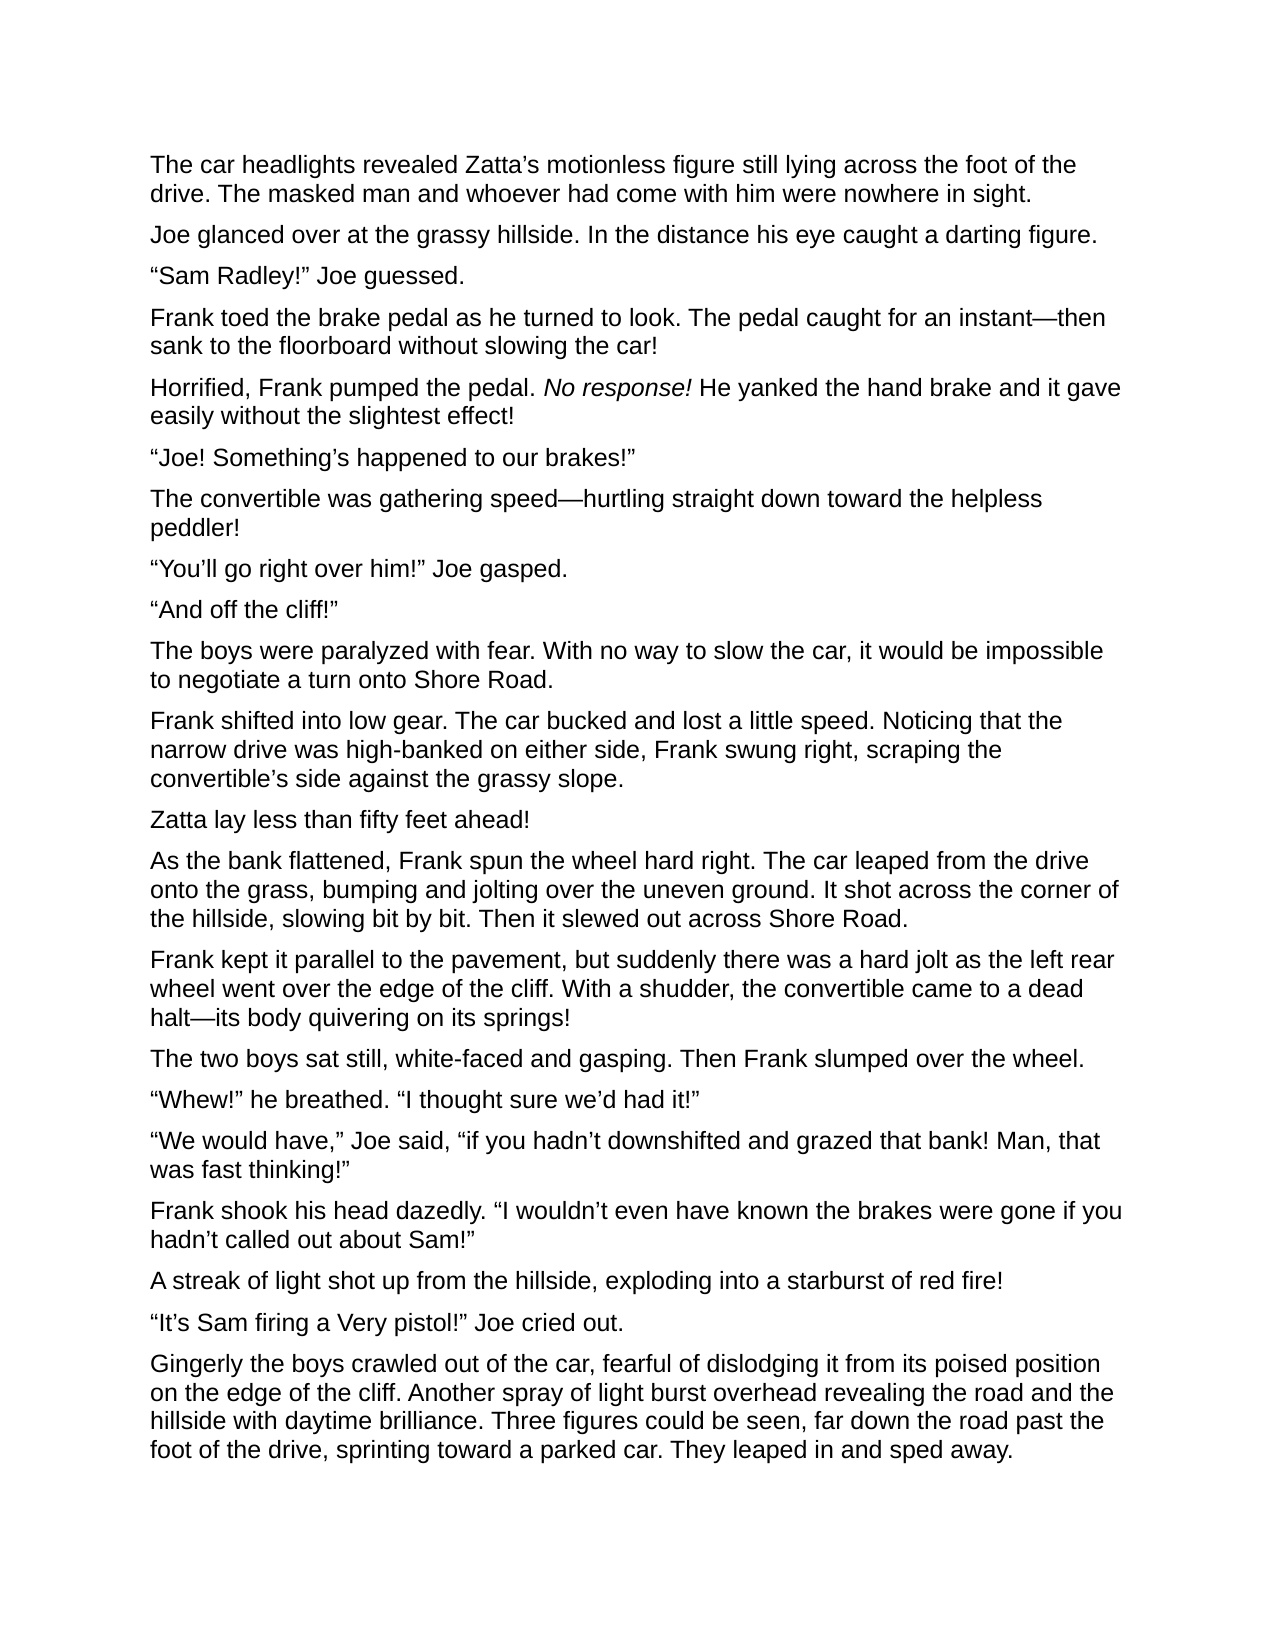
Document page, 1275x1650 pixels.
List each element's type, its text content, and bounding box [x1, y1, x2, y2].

text “And off the cliff!” [150, 595, 1125, 624]
text “Sam Radley!” Joe guessed. [150, 261, 1125, 290]
text “It’s Sam firing a Very pistol!” Joe cried out. [150, 1307, 1125, 1336]
text “We would have,” Joe said, “if you hadn’t downshifted and grazed that bank! Man, that was fast thinking!” [150, 1126, 1125, 1184]
text Zatta lay less than fifty feet ahead! [150, 805, 1125, 834]
text “You’ll go right over him!” Joe gasped. [150, 554, 1125, 582]
text The boys were paralyzed with fear. With no way to slow the car, it would be impossible to negotiate a turn onto Shore Road. [150, 636, 1125, 694]
text “Joe! Something’s happened to our brakes!” [150, 442, 1125, 471]
text Frank toed the brake pedal as he turned to look. The pedal caught for an instant—then sank to the floorboard without slowing the car! [150, 302, 1125, 360]
text Joe glanced over at the grassy hillside. In the distance his eye caught a darting figure. [150, 220, 1125, 249]
text Horrified, Frank pumped the pedal. No response! He yanked the hand brake and it gave easily without the slightest effect! [150, 372, 1125, 430]
text As the bank flattened, Frank spun the wheel hard right. The car leaped from the drive onto the grass, bumping and jolting over the uneven ground. It shot across the corner of the hillside, slowing bit by bit. Then it slewed out across Shore Road. [150, 846, 1125, 932]
text Frank kept it parallel to the pavement, but suddenly there was a hard jolt as the left rear wheel went over the edge of the cliff. With a shudder, the convertible came to a dead halt—its body quivering on its springs! [150, 945, 1125, 1031]
text The car headlights revealed Zatta’s motionless figure still lying across the foot of the drive. The masked man and whoever had come with him were nowhere in sight. [150, 150, 1125, 207]
text Gingerly the boys crawled out of the car, fearful of dislodging it from its poised position on the edge of the cliff. Another spray of light burst overhead revealing the road and the hillside with daytime brilliance. Three figures could be seen, far down the road past the foot of the drive, sprinting toward a parked car. They leaped in and sped away. [150, 1349, 1125, 1464]
text A streak of light shot up from the hillside, exploding into a starburst of red fire! [150, 1266, 1125, 1295]
text Frank shifted into low gear. The car bucked and lost a little speed. Noticing that the narrow drive was high-banked on either side, Frank swung right, scraping the convertible’s side against the grassy slope. [150, 706, 1125, 792]
text The convertible was gathering speed—hurtling straight down toward the helpless peddler! [150, 484, 1125, 541]
text The two boys sat still, white-faced and gasping. Then Frank slumped over the wheel. [150, 1044, 1125, 1072]
text Frank shook his head dazedly. “I wouldn’t even have known the brakes were gone if you hadn’t called out about Sam!” [150, 1196, 1125, 1254]
text “Whew!” he breathed. “I thought sure we’d had it!” [150, 1085, 1125, 1114]
